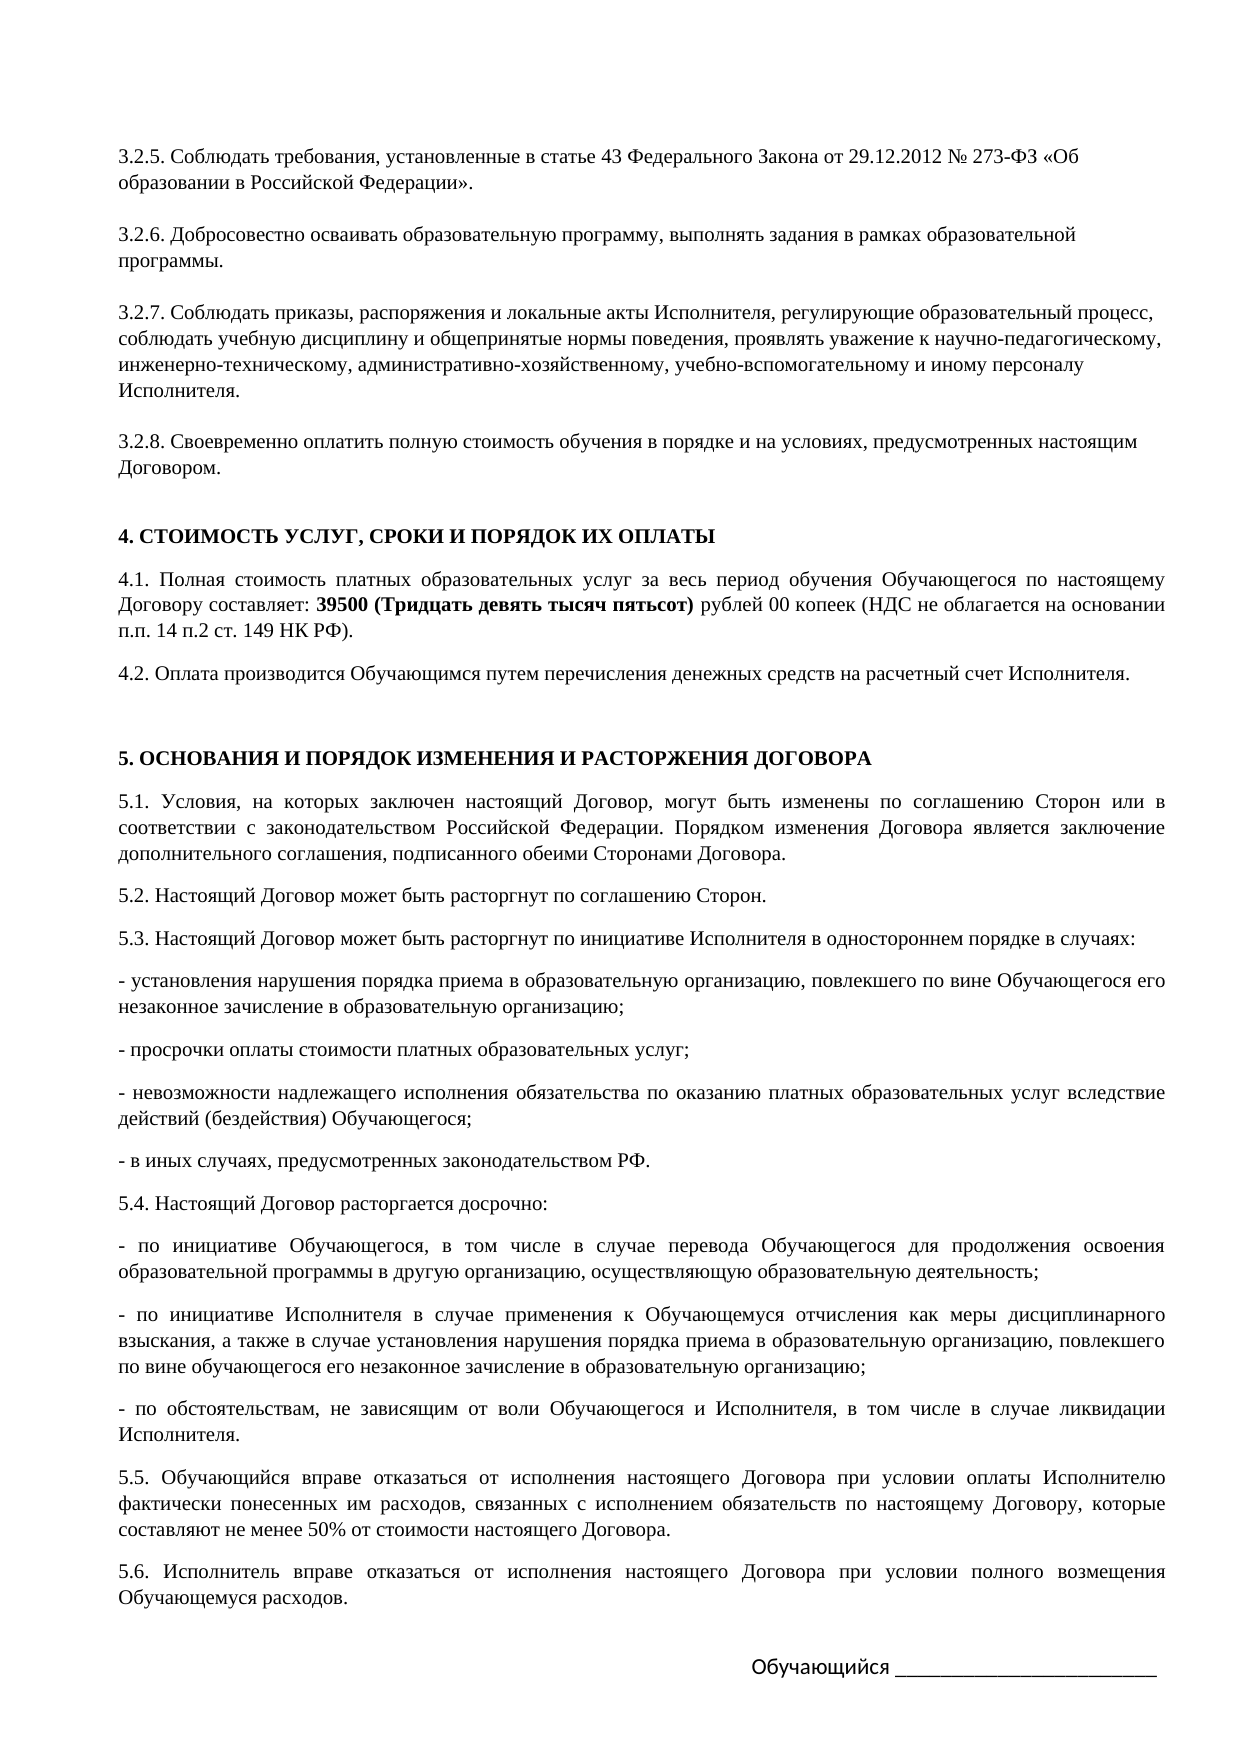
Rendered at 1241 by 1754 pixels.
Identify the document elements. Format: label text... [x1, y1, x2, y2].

text 4.2. Оплата производится Обучающимся путем перечисления денежных средств на расчетный счет Исполнителя. [118, 661, 1167, 685]
text 5.3. Настоящий Договор может быть расторгнут по инициативе Исполнителя в одностороннем порядке в случаях: [118, 926, 1167, 950]
text 4. СТОИМОСТЬ УСЛУГ, СРОКИ И ПОРЯДОК ИХ ОПЛАТЫ [118, 524, 1167, 548]
text - по инициативе Обучающегося, в том числе в случае перевода Обучающегося для продолжения освоения образовательной программы в другую организацию, осуществляющую образовательную деятельность; [118, 1233, 1167, 1283]
text - установления нарушения порядка приема в образовательную организацию, повлекшего по вине Обучающегося его незаконное зачисление в образовательную организацию; [118, 968, 1167, 1018]
text 5.4. Настоящий Договор расторгается досрочно: [118, 1191, 1167, 1215]
text 3.2.7. Соблюдать приказы, распоряжения и локальные акты Исполнителя, регулирующие образовательный процесс, соблюдать учебную дисциплину и общепринятые нормы поведения, проявлять уважение к научно-педагогическому, инженерно-техническому, административно-хозяйственному, учебно-вспомогательному и иному персоналу Исполнителя. [118, 300, 1167, 402]
text 5. ОСНОВАНИЯ И ПОРЯДОК ИЗМЕНЕНИЯ И РАСТОРЖЕНИЯ ДОГОВОРА [118, 746, 1167, 770]
text 5.2. Настоящий Договор может быть расторгнут по соглашению Сторон. [118, 883, 1167, 907]
text - в иных случаях, предусмотренных законодательством РФ. [118, 1148, 1167, 1172]
text 4.1. Полная стоимость платных образовательных услуг за весь период обучения Обучающегося по настоящему Договору составляет: 39500 (Тридцать девять тысяч пятьсот) рублей 00 копеек (НДС не облагается на основании п.п. 14 п.2 ст. 149 НК РФ). [118, 566, 1167, 642]
text 3.2.8. Своевременно оплатить полную стоимость обучения в порядке и на условиях, предусмотренных настоящим Договором. [118, 429, 1167, 479]
text - невозможности надлежащего исполнения обязательства по оказанию платных образовательных услуг вследствие действий (бездействия) Обучающегося; [118, 1079, 1167, 1129]
text - просрочки оплаты стоимости платных образовательных услуг; [118, 1037, 1167, 1061]
text 5.5. Обучающийся вправе отказаться от исполнения настоящего Договора при условии оплаты Исполнителю фактически понесенных им расходов, связанных с исполнением обязательств по настоящему Договору, которые составляют не менее 50% от стоимости настоящего Договора. [118, 1465, 1167, 1541]
text 5.1. Условия, на которых заключен настоящий Договор, могут быть изменены по соглашению Сторон или в соответствии с законодательством Российской Федерации. Порядком изменения Договора является заключение дополнительного соглашения, подписанного обеими Сторонами Договора. [118, 789, 1167, 865]
text - по инициативе Исполнителя в случае применения к Обучающемуся отчисления как меры дисциплинарного взыскания, а также в случае установления нарушения порядка приема в образовательную организацию, повлекшего по вине обучающегося его незаконное зачисление в образовательную организацию; [118, 1302, 1167, 1378]
text 3.2.5. Соблюдать требования, установленные в статье 43 Федерального Закона от 29.12.2012 № 273-ФЗ «Об образовании в Российской Федерации». [118, 144, 1167, 194]
text 5.6. Исполнитель вправе отказаться от исполнения настоящего Договора при условии полного возмещения Обучающемуся расходов. [118, 1559, 1167, 1609]
text 3.2.6. Добросовестно осваивать образовательную программу, выполнять задания в рамках образовательной программы. [118, 222, 1167, 272]
text - по обстоятельствам, не зависящим от воли Обучающегося и Исполнителя, в том числе в случае ликвидации Исполнителя. [118, 1396, 1167, 1446]
